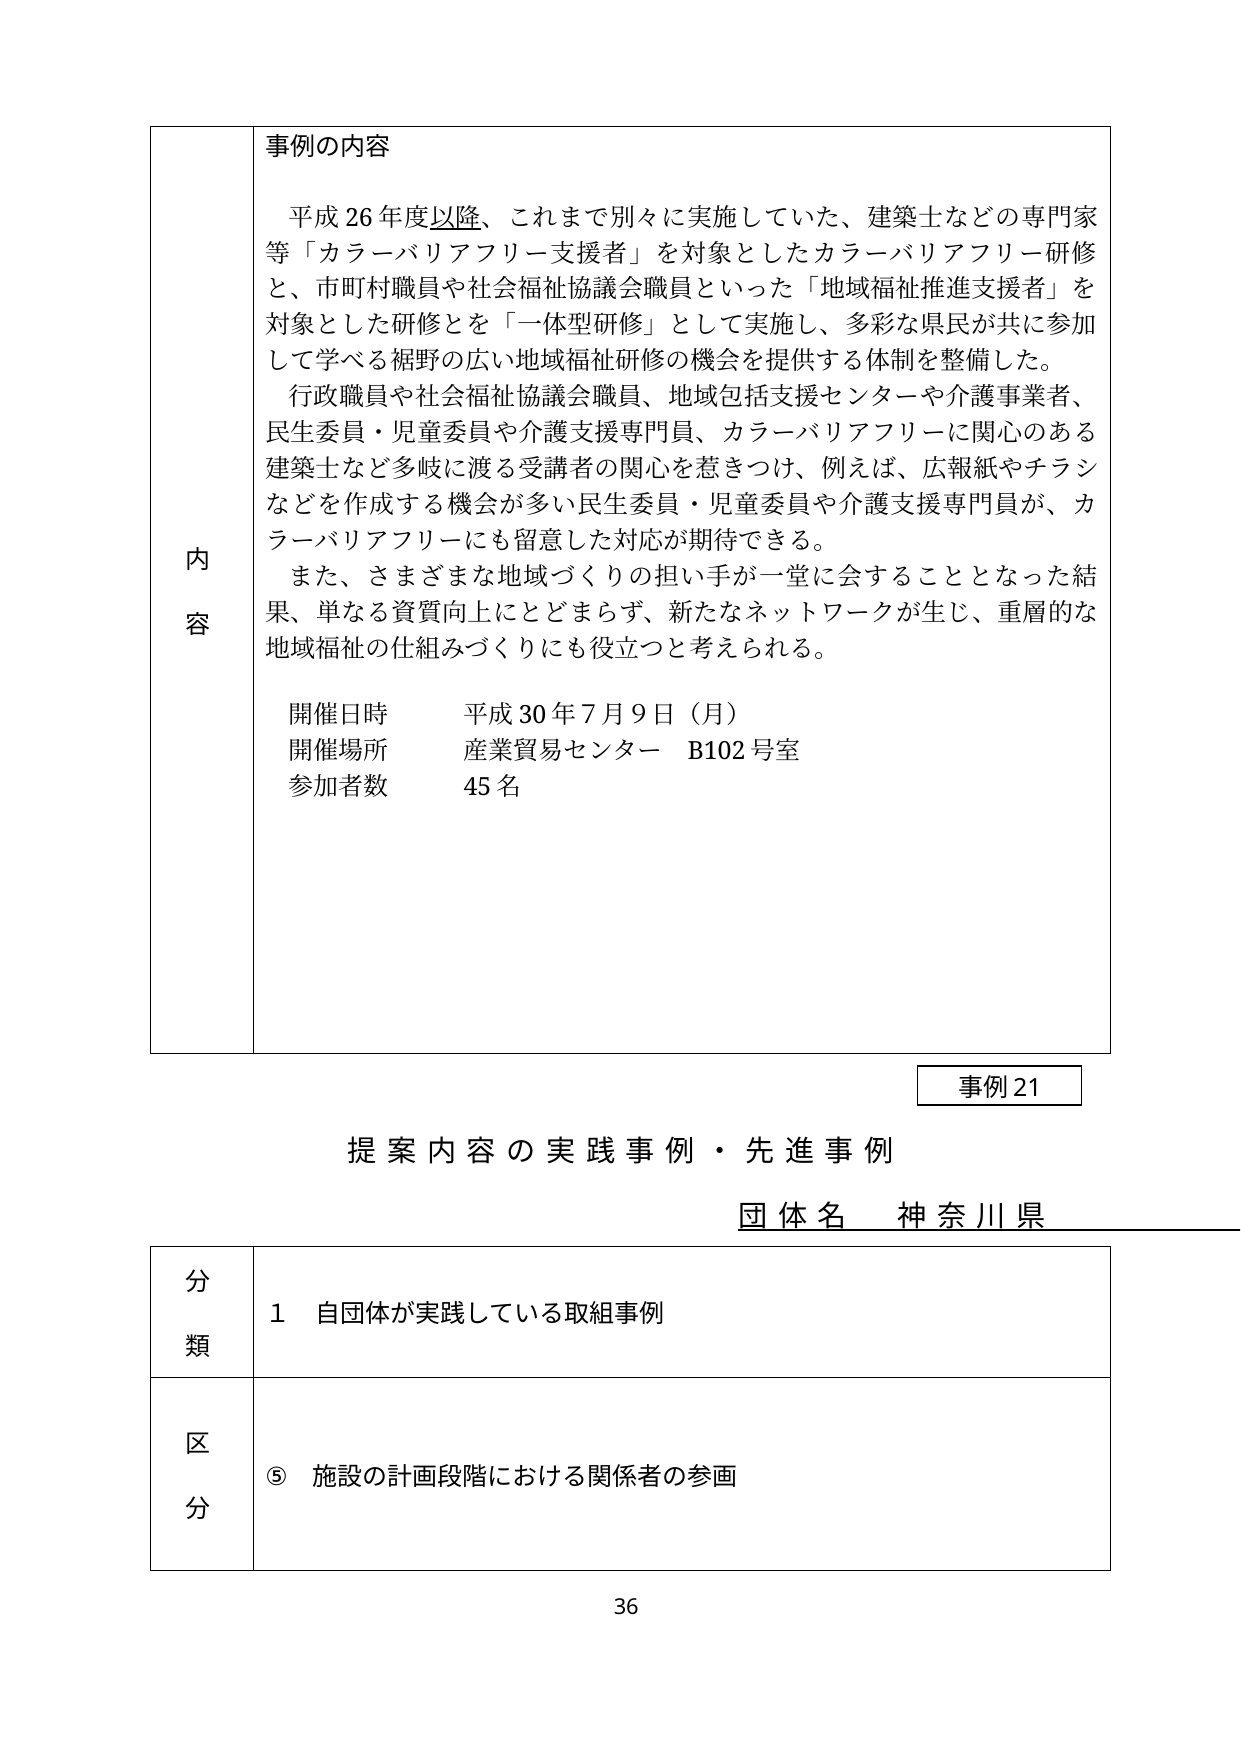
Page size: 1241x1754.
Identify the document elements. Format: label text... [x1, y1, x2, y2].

text 団体名 神奈川県 [168, 1181, 1056, 1246]
text 提案内容の実践事例・先進事例 [168, 1116, 1083, 1181]
table_header １ 自団体が実践している取組事例 [254, 1247, 1110, 1377]
table_cell 内容 [151, 127, 253, 1053]
table_cell 区分 [151, 1378, 253, 1570]
table_cell 事例の内容 平成26年度以降、これまで別々に実施していた、建築士などの専門家等「カラーバリアフリー支援者」を対象としたカラーバリアフリー研修と、市町村職員や社会福祉協議会職員といった「地域福祉推進支援者」を対象とした研修とを「一体型研修」として実施し、多彩な県民が共に参加して学べる裾野の広い地域福祉研修の機会を提供する体制を整備した。 行政職員や社会福祉協議会職員、地域包括支援センターや介護事業者、民生委員・児童委員や介護支援専門員、カラーバリアフリーに関心のある建築士など多岐に渡る受講者の関心を惹きつけ、例えば、広報紙やチラシなどを作成する機会が多い民生委員・児童委員や介護支援専門員が、カラーバリアフリーにも留意した対応が期待できる。 また、さまざまな地域づくりの担い手が一堂に会することとなった結果、単なる資質向上にとどまらず、新たなネットワークが生じ、重層的な地域福祉の仕組みづくりにも役立つと考えられる。 開催日時 平成30年７月９日（月） 開催場所 産業貿易センター B102号室 参加者数 45名 [254, 127, 1110, 1053]
table_header 分類 [151, 1247, 253, 1377]
table_cell ⑤ 施設の計画段階における関係者の参画 [254, 1378, 1110, 1570]
